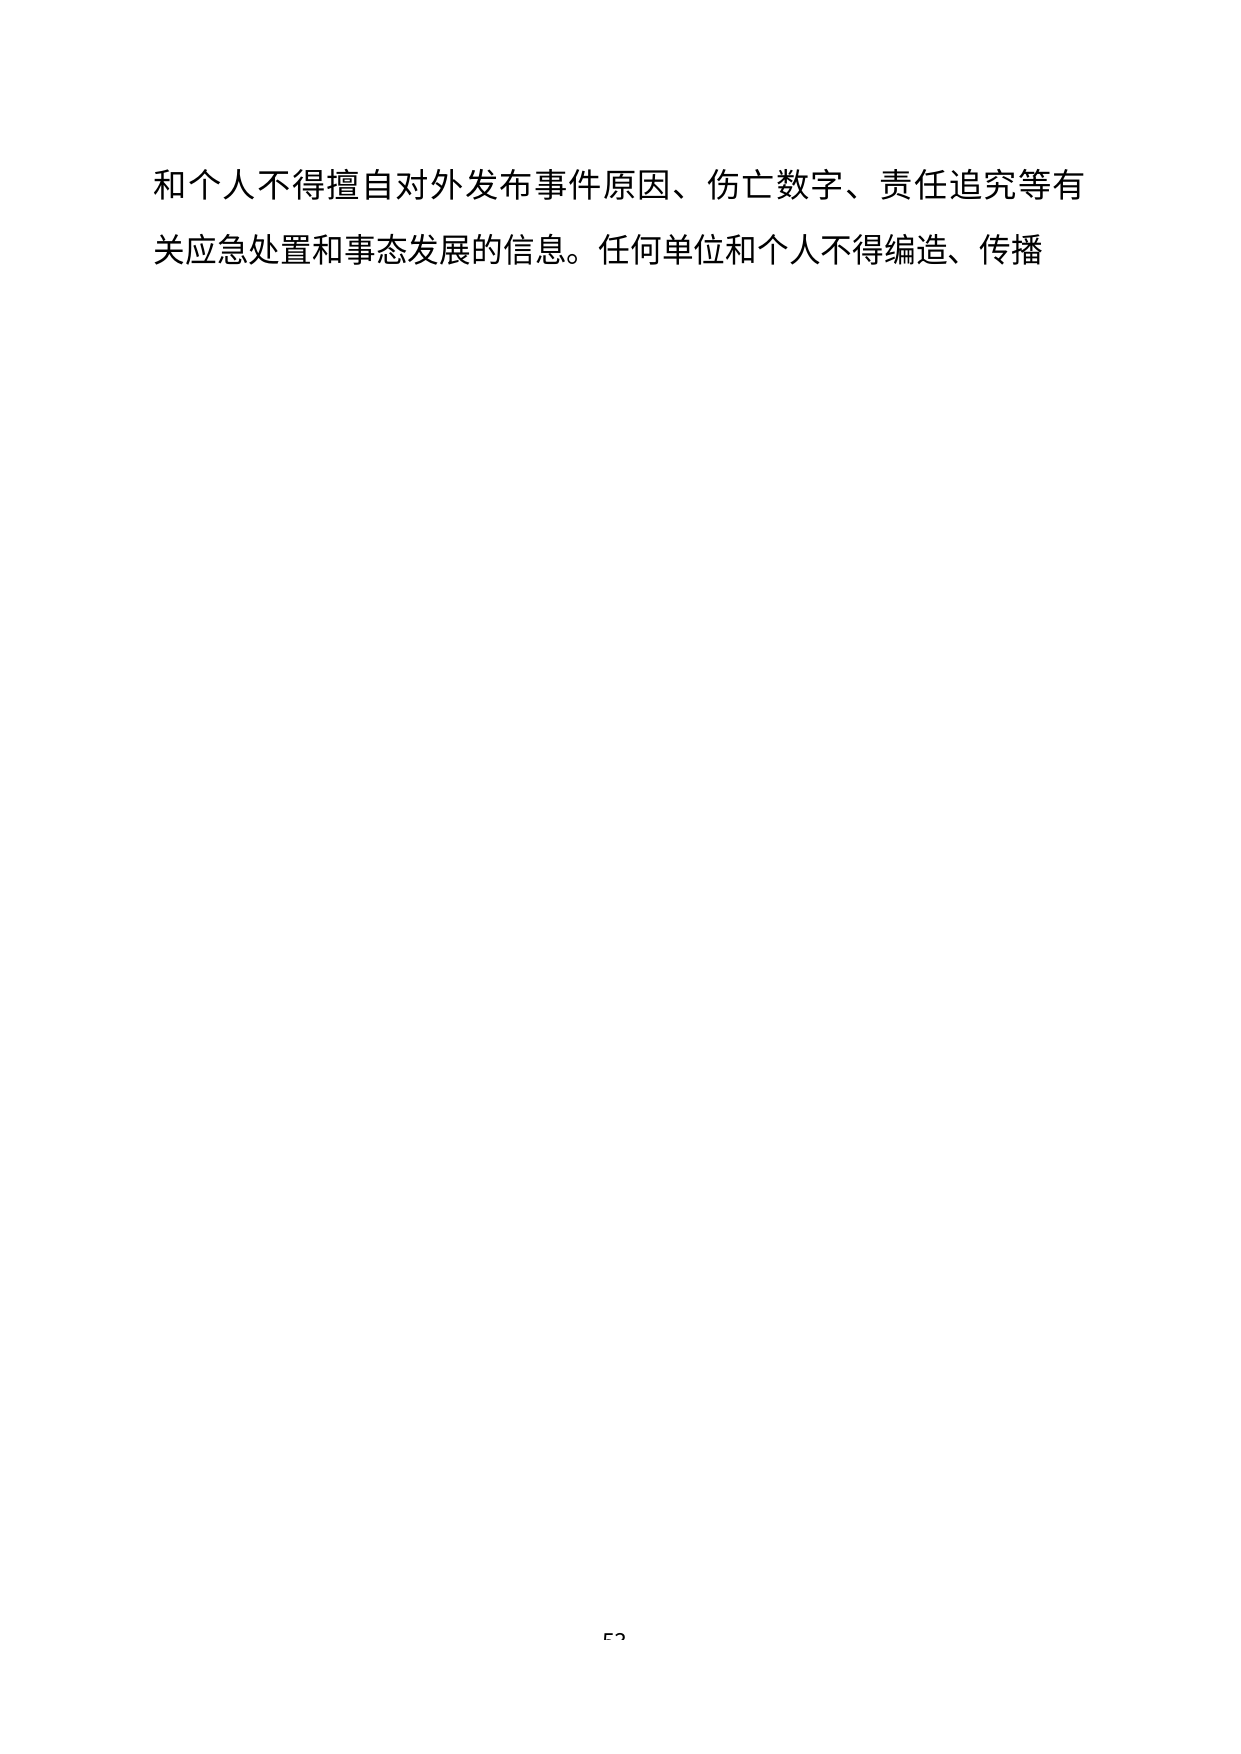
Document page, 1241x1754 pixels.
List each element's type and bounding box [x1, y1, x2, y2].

text [153, 158, 1087, 272]
